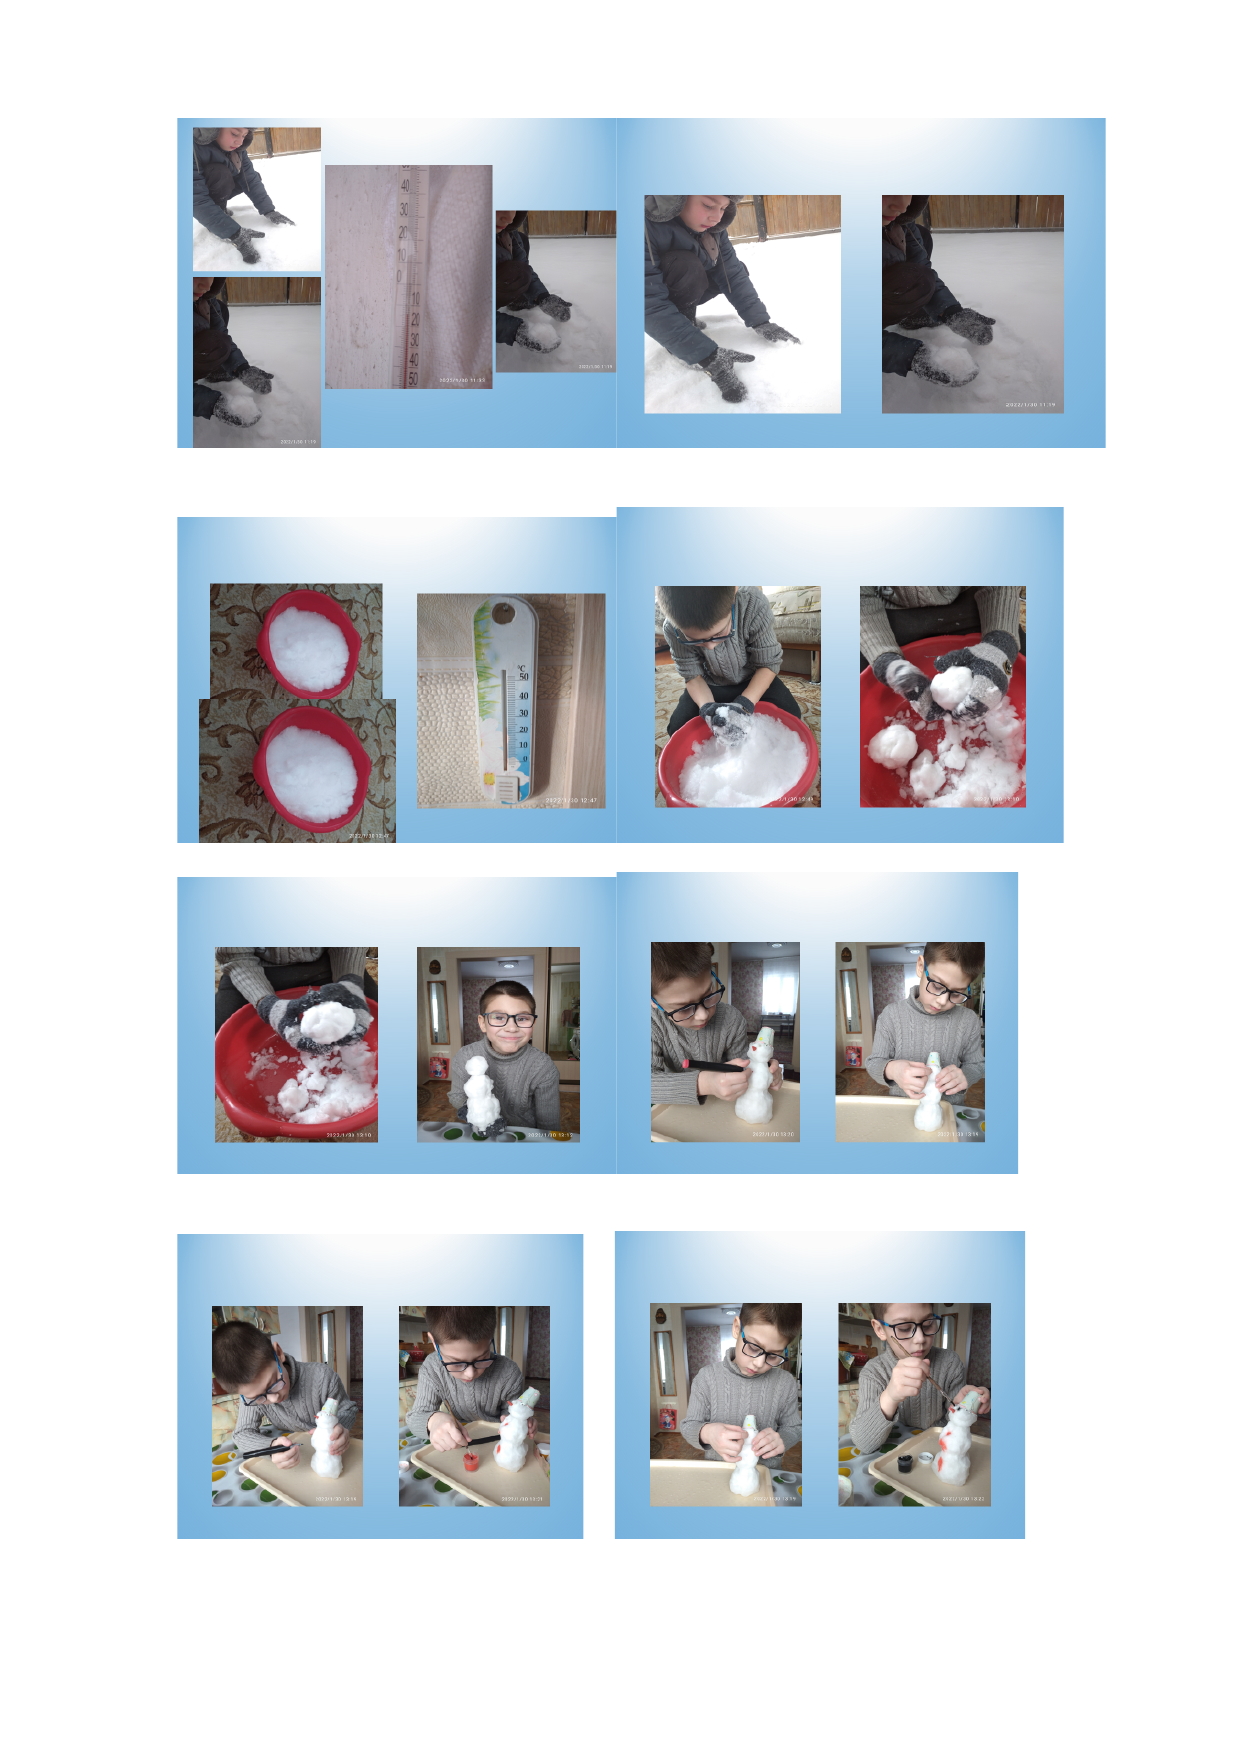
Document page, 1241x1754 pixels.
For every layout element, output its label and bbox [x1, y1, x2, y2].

picture [177, 507, 1064, 843]
picture [177, 1234, 584, 1539]
picture [177, 872, 1019, 1174]
picture [614, 1231, 1025, 1539]
picture [177, 118, 1106, 448]
